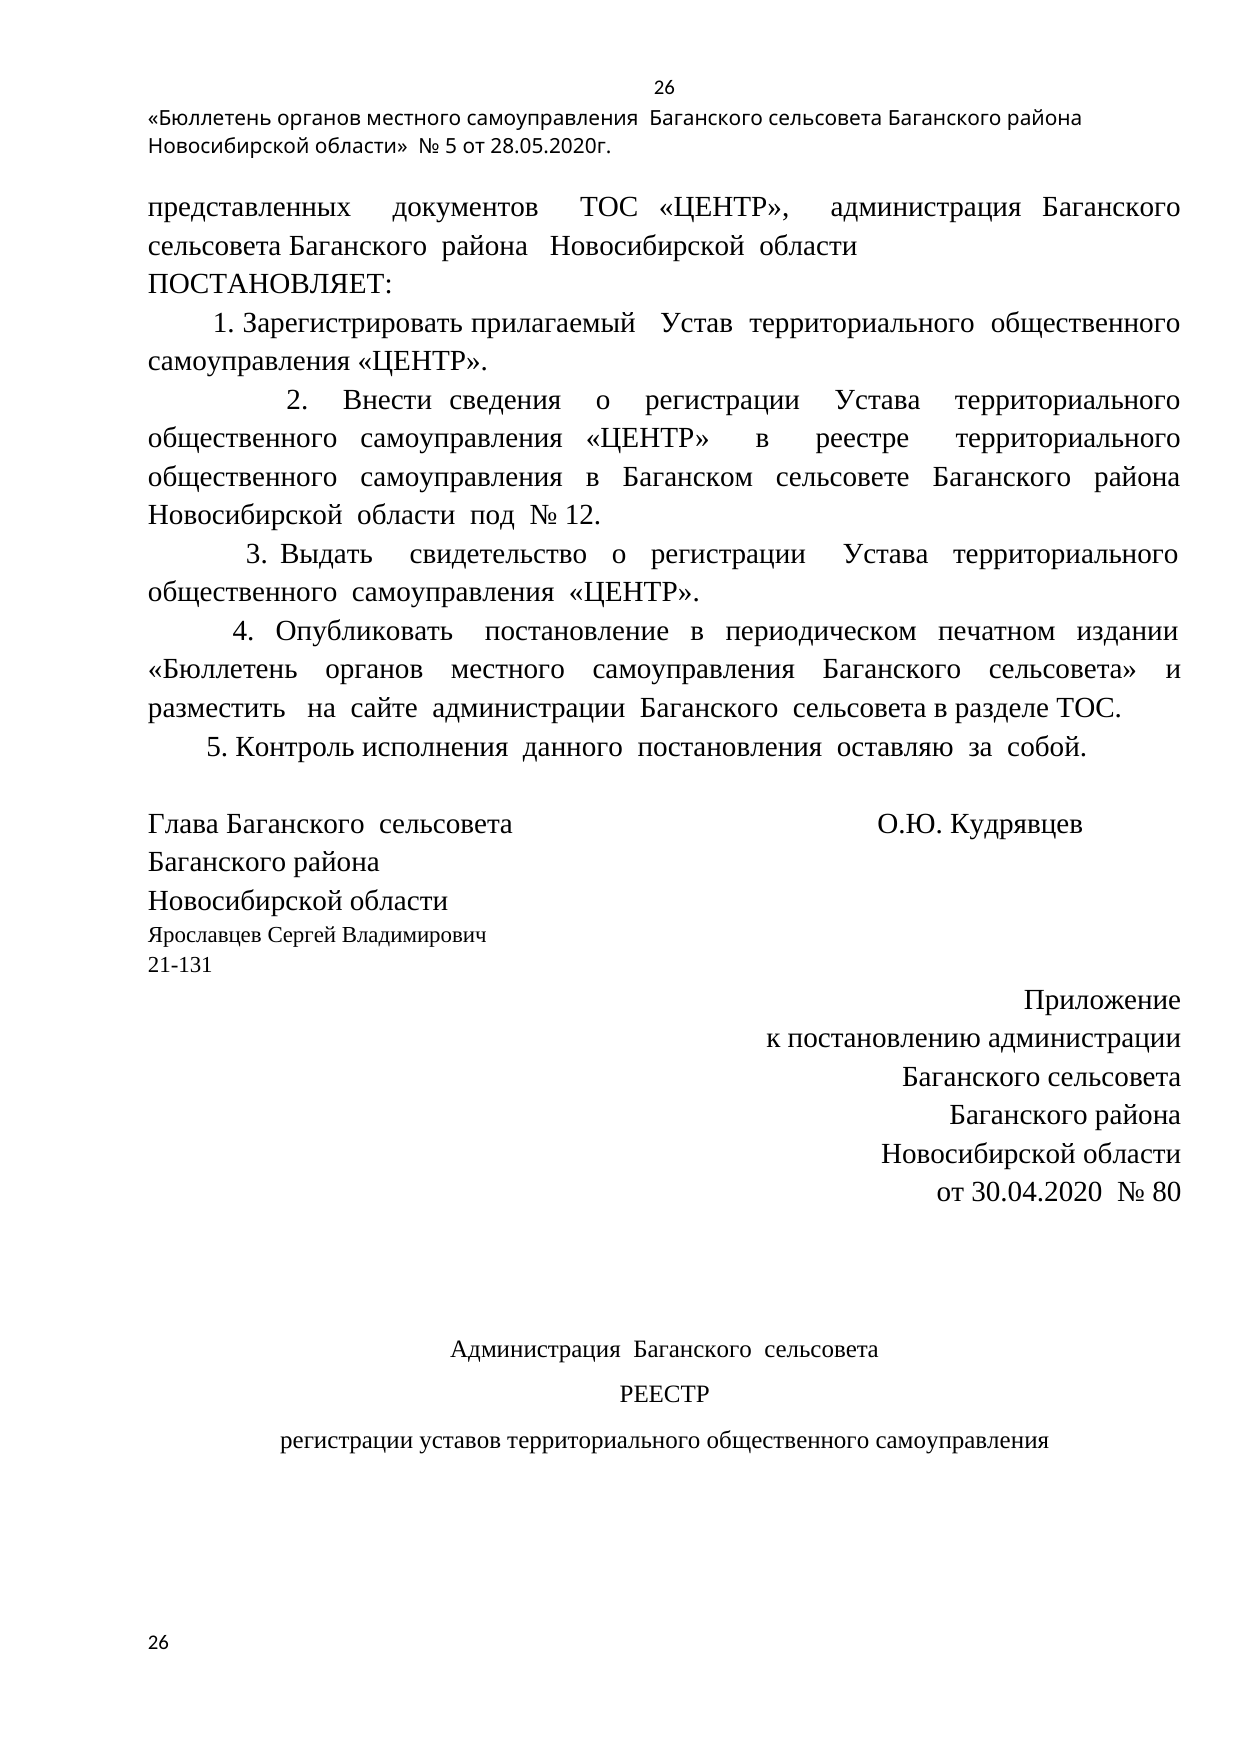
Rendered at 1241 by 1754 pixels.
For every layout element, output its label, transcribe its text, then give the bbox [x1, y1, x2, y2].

text Ярославцев Сергей Владимирович [148, 921, 1181, 948]
text Баганского района [148, 844, 1181, 878]
text Новосибирской области [148, 1136, 1181, 1169]
text ПОСТАНОВЛЯЕТ: [148, 266, 1181, 300]
text 1. Зарегистрировать прилагаемый Устав территориального общественного самоуправления «ЦЕНТР». [148, 305, 1181, 377]
text 3. Выдать свидетельство о регистрации Устава территориального общественного самоуправления «ЦЕНТР». [148, 536, 1181, 608]
text 5. Контроль исполнения данного постановления оставляю за собой. [148, 729, 1181, 762]
text Администрация Баганского сельсовета [148, 1334, 1181, 1363]
text 2. Внести сведения о регистрации Устава территориального общественного самоуправления «ЦЕНТР» в реестре территориального общественного самоуправления в Баганском сельсовете Баганского района Новосибирской области под № 12. [148, 382, 1181, 531]
text регистрации уставов территориального общественного самоуправления [148, 1425, 1181, 1453]
text к постановлению администрации [148, 1020, 1181, 1054]
text РЕЕСТР [148, 1379, 1181, 1408]
text Баганского сельсовета [148, 1059, 1181, 1092]
text 21-131 [148, 952, 1181, 978]
text Глава Баганского сельсовета О.Ю. Кудрявцев [148, 806, 1181, 839]
text от 30.04.2020 № 80 [148, 1174, 1181, 1208]
text Баганского района [148, 1097, 1181, 1131]
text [148, 189, 1181, 261]
text 4. Опубликовать постановление в периодическом печатном издании «Бюллетень органов местного самоуправления Баганского сельсовета» и разместить на сайте администрации Баганского сельсовета в разделе ТОС. [148, 613, 1181, 724]
text Приложение [148, 982, 1181, 1015]
text Новосибирской области [148, 883, 1181, 916]
